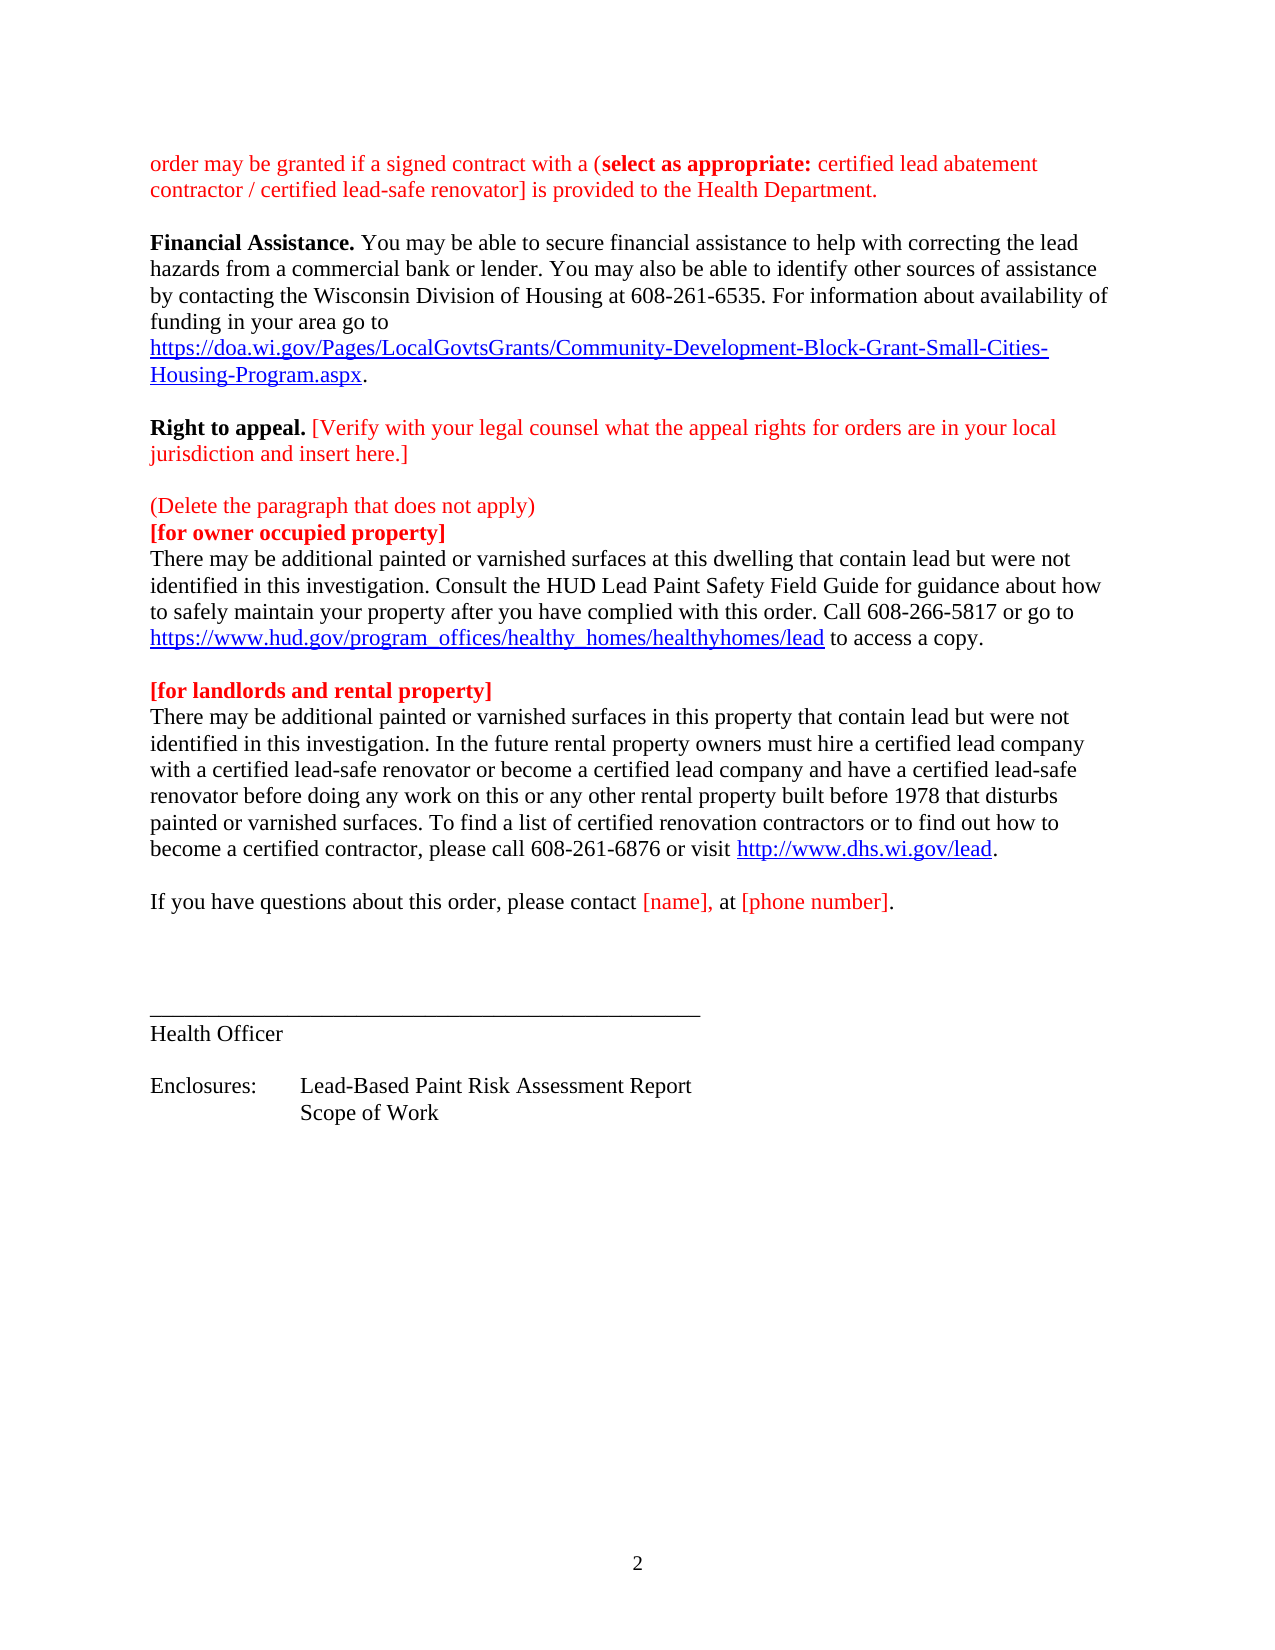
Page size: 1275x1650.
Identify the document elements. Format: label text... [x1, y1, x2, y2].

text [for owner occupied property] [150, 519, 1125, 545]
text If you have questions about this order, please contact [name], at [phone number]. [150, 888, 1125, 914]
text Scope of Work [150, 1099, 1125, 1125]
text Health Officer [150, 1020, 1125, 1046]
text ________________________________________________ [150, 993, 1125, 1020]
text There may be additional painted or varnished surfaces at this dwelling that contain lead but were not identified in this investigation. Consult the HUD Lead Paint Safety Field Guide for guidance about how to safely maintain your property after you have complied with this order. Call 608-266-5817 or go to https://www.hud.gov/program_offices/healthy_homes/healthyhomes/lead to access a copy. [150, 545, 1125, 651]
text Financial Assistance. You may be able to secure financial assistance to help with correcting the lead hazards from a commercial bank or lender. You may also be able to identify other sources of assistance by contacting the Wisconsin Division of Housing at 608-261-6535. For information about availability of funding in your area go to [150, 229, 1125, 334]
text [150, 150, 1125, 203]
text https://doa.wi.gov/Pages/LocalGovtsGrants/Community-Development-Block-Grant-Small-Cities-Housing-Program.aspx. [150, 334, 1125, 387]
text [for landlords and rental property] [150, 677, 1125, 703]
text Enclosures: Lead-Based Paint Risk Assessment Report [150, 1072, 1125, 1099]
text (Delete the paragraph that does not apply) [150, 493, 1125, 519]
text There may be additional painted or varnished surfaces in this property that contain lead but were not identified in this investigation. In the future rental property owners must hire a certified lead company with a certified lead-safe renovator or become a certified lead company and have a certified lead-safe renovator before doing any work on this or any other rental property built before 1978 that disturbs painted or varnished surfaces. To find a list of certified renovation contractors or to find out how to become a certified contractor, please call 608-261-6876 or visit http://www.dhs.wi.gov/lead. [150, 703, 1125, 862]
text Right to appeal. [Verify with your legal counsel what the appeal rights for orders are in your local jurisdiction and insert here.] [150, 413, 1125, 466]
